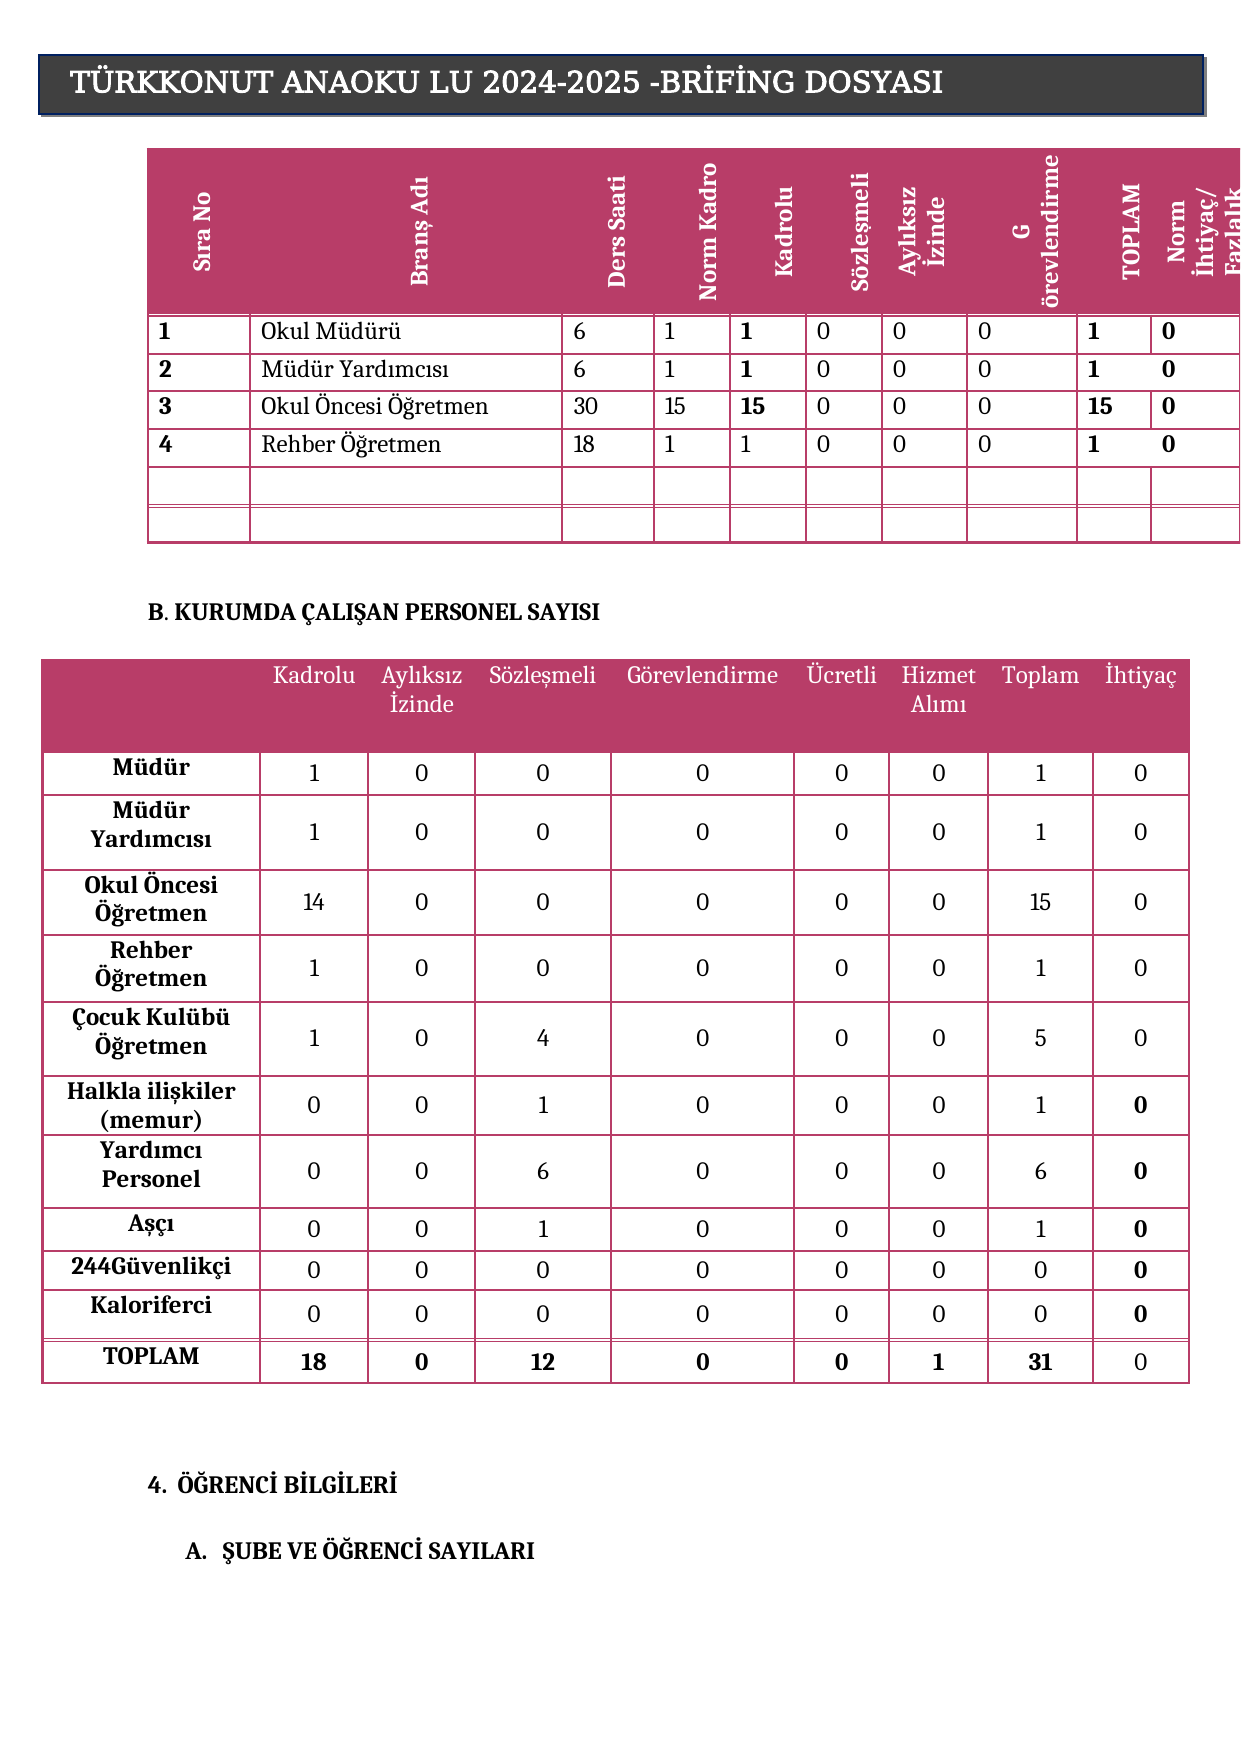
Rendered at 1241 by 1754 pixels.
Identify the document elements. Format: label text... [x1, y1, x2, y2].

table_cell 1 [731, 430, 805, 466]
table_cell 0 [261, 1209, 367, 1249]
table_cell 0 [1151, 355, 1239, 390]
table_header Norm İhtiyaç/ Fazlalık [1151, 150, 1239, 314]
table_cell 0 [612, 1291, 793, 1337]
table_cell 0 [795, 1136, 888, 1207]
table_cell 1 [989, 936, 1092, 1001]
table_cell 1 [261, 936, 367, 1001]
table_cell 0 [612, 1003, 793, 1075]
table_cell 0 [1094, 1252, 1188, 1289]
table_cell 0 [883, 355, 966, 390]
table_cell 0 [612, 1342, 793, 1382]
table_cell 2 [149, 355, 249, 390]
table_cell 0 [968, 317, 1076, 352]
table_cell 0 [883, 317, 966, 352]
table_cell 0 [1094, 1003, 1188, 1075]
table_cell 0 [807, 355, 881, 390]
table_cell Halkla ilişkiler (memur) [44, 1077, 259, 1134]
table_cell 0 [989, 1252, 1092, 1289]
table_cell Çocuk Kulübü Öğretmen [44, 1003, 259, 1075]
table_cell [807, 508, 881, 541]
table_cell 14 [261, 871, 367, 933]
table_header Norm Kadro [655, 150, 729, 314]
table_cell 0 [795, 1342, 888, 1382]
table_header Sıra No [149, 150, 249, 314]
table_cell 0 [890, 936, 987, 1001]
table_cell 0 [795, 1209, 888, 1249]
table_cell [968, 468, 1076, 504]
table_cell 30 [563, 392, 653, 428]
table_cell 0 [795, 871, 888, 933]
table_cell 1 [989, 1077, 1092, 1134]
table_cell 15 [655, 392, 729, 428]
table_header Sözleşmeli [476, 661, 610, 751]
table_cell 1 [655, 355, 729, 390]
table_cell [655, 468, 729, 504]
table_cell 0 [807, 392, 881, 428]
table_cell 6 [563, 355, 653, 390]
list 4. ÖĞRENCİ BİLGİLERİ [148, 1471, 1093, 1499]
table_cell 3 [149, 392, 249, 428]
table_cell 1 [261, 1003, 367, 1075]
table_cell Aşçı [44, 1209, 259, 1249]
table_cell 1 [476, 1077, 610, 1134]
table_cell TOPLAM [44, 1342, 259, 1382]
table_cell [968, 508, 1076, 541]
table_cell [563, 468, 653, 504]
table_cell 0 [369, 1291, 474, 1337]
table_header Aylıksız İzinde [369, 661, 474, 751]
table_header Görevlendirme [968, 150, 1076, 314]
table_cell 0 [369, 1003, 474, 1075]
table_header Branş Adı [251, 150, 561, 314]
table_cell 12 [476, 1342, 610, 1382]
table_cell 15 [1078, 392, 1150, 428]
table_cell 0 [1094, 753, 1188, 794]
table_cell 0 [968, 392, 1076, 428]
table_cell 15 [731, 392, 805, 428]
table_cell 0 [795, 1252, 888, 1289]
table_cell 0 [795, 1291, 888, 1337]
table_cell [1152, 508, 1239, 541]
table_cell 0 [989, 1291, 1092, 1337]
table_cell 0 [612, 1209, 793, 1249]
table_header Kadrolu [261, 661, 367, 751]
table_cell 0 [795, 753, 888, 794]
table_cell 15 [989, 871, 1092, 933]
table_header Toplam [989, 661, 1092, 751]
list ŞUBE VE ÖĞRENCİ SAYILARI [185, 1537, 1093, 1566]
table_cell 0 [612, 1077, 793, 1134]
table_cell 18 [563, 430, 653, 466]
table_cell 0 [612, 871, 793, 933]
table_cell 0 [1152, 392, 1239, 428]
table_cell 6 [476, 1136, 610, 1207]
table_header Sözleşmeli [807, 150, 881, 314]
table_cell Rehber Öğretmen [44, 936, 259, 1001]
table_cell 0 [369, 1252, 474, 1289]
table_cell 0 [1094, 871, 1188, 933]
table_header Hizmet Alımı [890, 661, 987, 751]
table_cell 0 [1152, 317, 1239, 352]
table_header TOPLAM [1078, 150, 1151, 314]
table_cell 0 [612, 936, 793, 1001]
table_cell 0 [1094, 1077, 1188, 1134]
table_cell Okul Müdürü [251, 317, 561, 352]
table_cell Müdür [44, 753, 259, 794]
table_header Kadrolu [731, 150, 805, 314]
table_cell 6 [563, 317, 653, 352]
table_cell 1 [1078, 430, 1151, 466]
table_cell 1 [731, 317, 805, 352]
table_cell 0 [1094, 1291, 1188, 1337]
table_cell 0 [476, 871, 610, 933]
table_cell 0 [890, 1252, 987, 1289]
table_cell 1 [890, 1342, 987, 1382]
table_cell [655, 508, 729, 541]
table_cell 0 [795, 796, 888, 868]
table_cell [731, 508, 805, 541]
table_header Görevlendirme [612, 661, 793, 751]
table_cell 4 [476, 1003, 610, 1075]
table_cell 0 [1094, 1342, 1188, 1382]
table_cell 0 [890, 1003, 987, 1075]
table_cell 0 [612, 1252, 793, 1289]
table_cell 0 [795, 1077, 888, 1134]
table_cell 1 [989, 796, 1092, 868]
table_cell 0 [890, 871, 987, 933]
table_cell [563, 508, 653, 541]
table_cell 0 [890, 753, 987, 794]
table_cell 0 [476, 753, 610, 794]
table_cell 1 [149, 317, 249, 352]
table_cell 18 [261, 1342, 367, 1382]
table_cell 0 [476, 936, 610, 1001]
table_header İhtiyaç [1094, 661, 1188, 751]
table_cell 5 [989, 1003, 1092, 1075]
table_cell 0 [369, 871, 474, 933]
table_cell 0 [369, 753, 474, 794]
table_header Aylıksız İzinde [883, 150, 966, 314]
table_cell Kaloriferci [44, 1291, 259, 1337]
table_cell Okul Öncesi Öğretmen [44, 871, 259, 933]
table_cell [251, 468, 561, 504]
table_cell 0 [890, 1077, 987, 1134]
table_cell [1152, 468, 1239, 504]
table_cell 0 [890, 796, 987, 868]
table_cell 1 [989, 753, 1092, 794]
table_cell 6 [989, 1136, 1092, 1207]
table_cell 1 [476, 1209, 610, 1249]
table_cell Müdür Yardımcısı [251, 355, 561, 390]
table_cell 0 [890, 1209, 987, 1249]
table_cell 0 [1094, 936, 1188, 1001]
table_cell 0 [883, 392, 966, 428]
table_header [44, 661, 259, 751]
table_header Ücretli [795, 661, 888, 751]
table_cell [149, 508, 249, 541]
table_cell 4 [149, 430, 249, 466]
table_cell 1 [655, 430, 729, 466]
table_cell 0 [968, 430, 1076, 466]
table_cell 0 [476, 796, 610, 868]
table_cell 0 [968, 355, 1076, 390]
table_cell 0 [261, 1136, 367, 1207]
table_cell 1 [989, 1209, 1092, 1249]
table_cell [1078, 508, 1150, 541]
table_cell [731, 468, 805, 504]
table_cell 0 [883, 430, 966, 466]
table_cell 1 [1078, 355, 1151, 390]
table_cell 244Güvenlikçi [44, 1252, 259, 1289]
table_cell 0 [369, 1136, 474, 1207]
table_cell [1078, 468, 1150, 504]
table_cell 0 [369, 1209, 474, 1249]
table_cell 0 [369, 796, 474, 868]
table_cell 0 [1094, 796, 1188, 868]
table_cell 0 [612, 753, 793, 794]
table_cell 0 [890, 1291, 987, 1337]
list B. KURUMDA ÇALIŞAN PERSONEL SAYISI [148, 597, 1093, 626]
table_cell 0 [476, 1252, 610, 1289]
table_cell 0 [1094, 1136, 1188, 1207]
table_cell [149, 468, 249, 504]
table_cell 0 [612, 796, 793, 868]
table_cell 1 [261, 796, 367, 868]
table_cell 0 [807, 317, 881, 352]
table_cell 0 [261, 1077, 367, 1134]
table_cell 0 [261, 1252, 367, 1289]
table_cell 0 [612, 1136, 793, 1207]
table_cell [251, 508, 561, 541]
table_cell 0 [369, 1077, 474, 1134]
table_cell [883, 508, 966, 541]
table_cell Okul Öncesi Öğretmen [251, 392, 561, 428]
table_header Ders Saati [563, 150, 653, 314]
table_cell 0 [890, 1136, 987, 1207]
table_cell 1 [1078, 317, 1150, 352]
table_cell 1 [731, 355, 805, 390]
table_cell Rehber Öğretmen [251, 430, 561, 466]
table_cell 0 [1094, 1209, 1188, 1249]
table_cell Müdür Yardımcısı [44, 796, 259, 868]
table_cell [883, 468, 966, 504]
table_cell 0 [807, 430, 881, 466]
table_cell 0 [795, 1003, 888, 1075]
table_cell [807, 468, 881, 504]
table_cell 0 [795, 936, 888, 1001]
table_cell 1 [655, 317, 729, 352]
table_cell Yardımcı Personel [44, 1136, 259, 1207]
table_cell 31 [989, 1342, 1092, 1382]
table_cell 0 [369, 936, 474, 1001]
table_cell 0 [261, 1291, 367, 1337]
table_cell 0 [1151, 430, 1239, 466]
table_cell 0 [476, 1291, 610, 1337]
table_cell 1 [261, 753, 367, 794]
table_cell 0 [369, 1342, 474, 1382]
